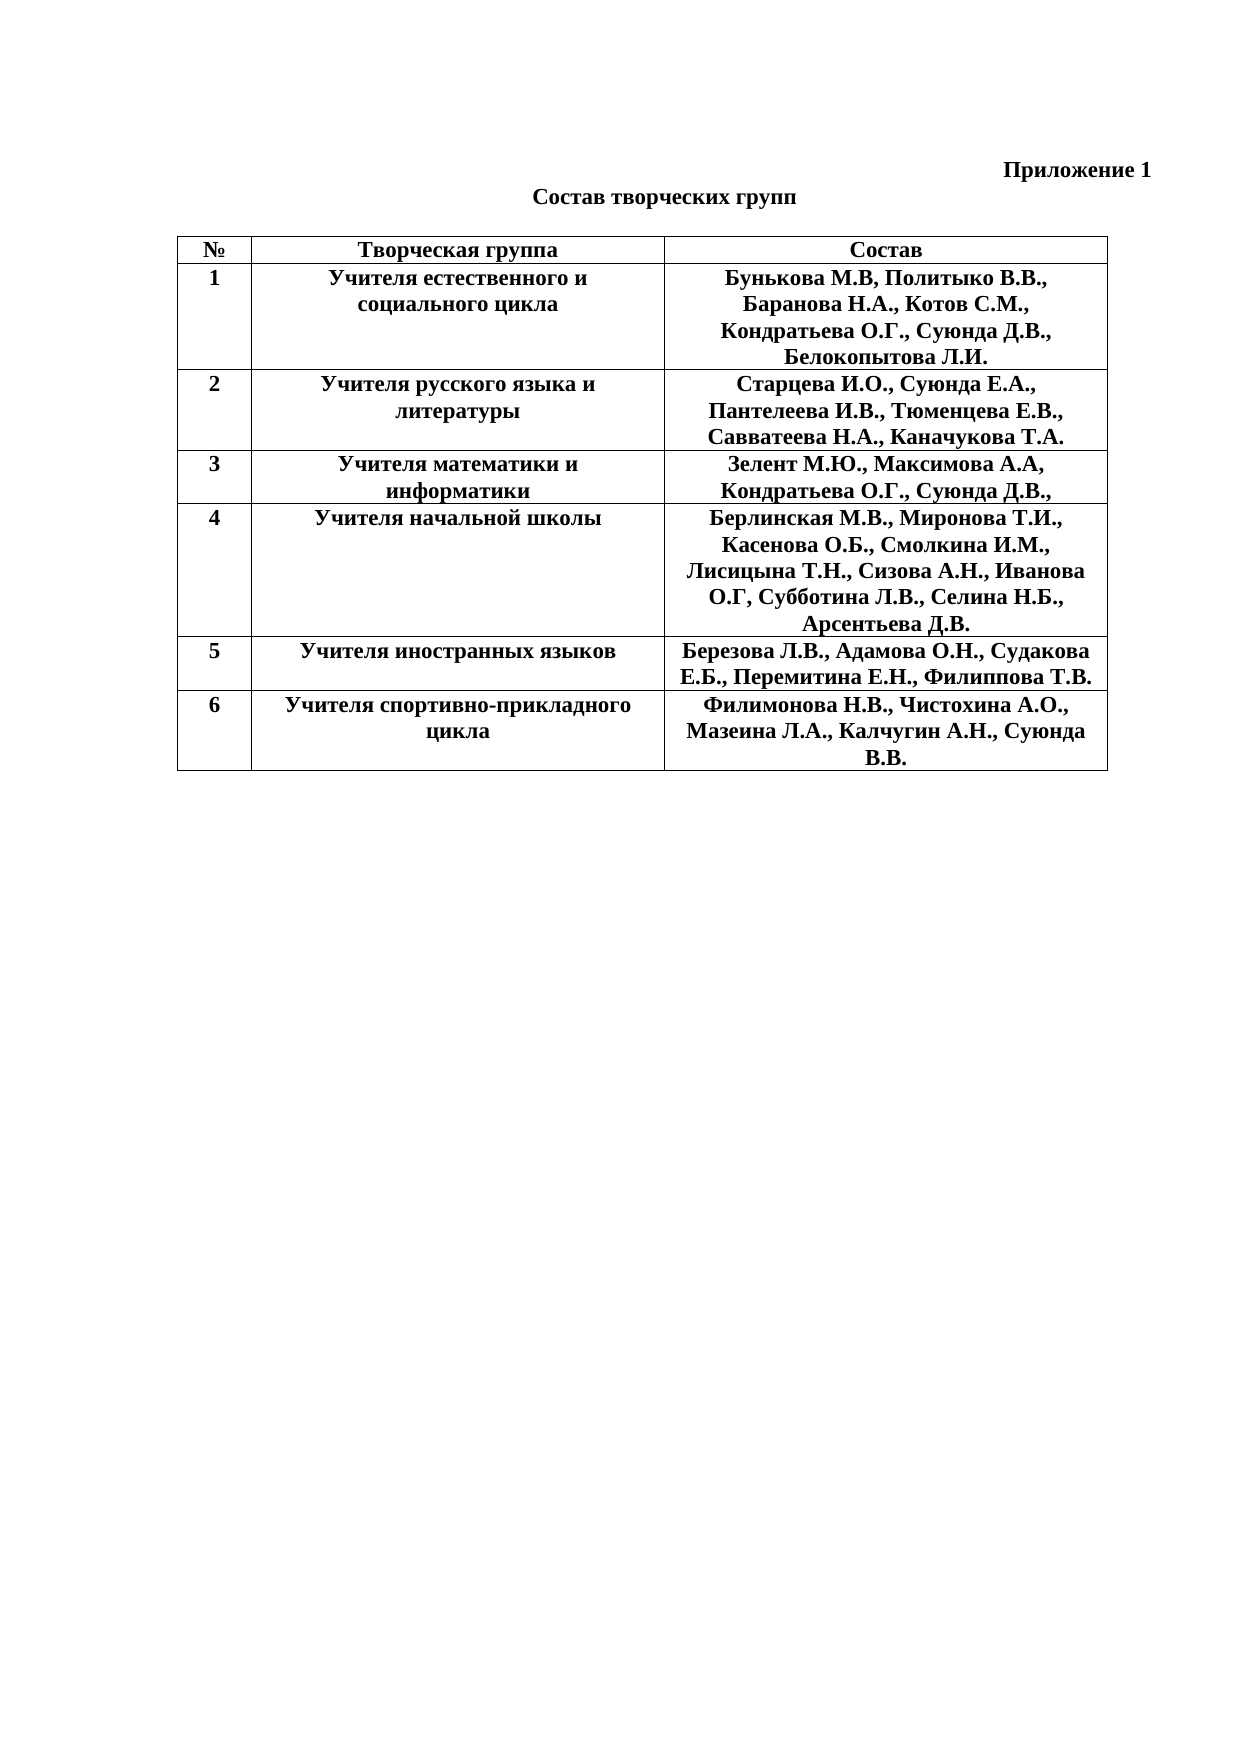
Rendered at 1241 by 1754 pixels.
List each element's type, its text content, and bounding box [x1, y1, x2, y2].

table_cell 3 [178, 451, 251, 503]
table_cell Старцева И.О., Суюнда Е.А., Пантелеева И.В., Тюменцева Е.В., Савватеева Н.А., Каначукова Т.А. [665, 370, 1107, 449]
table_cell Бунькова М.В, Политыко В.В., Баранова Н.А., Котов С.М., Кондратьева О.Г., Суюнда Д.В., Белокопытова Л.И. [665, 264, 1107, 369]
table_cell 2 [178, 370, 251, 449]
table_cell Учителя русского языка и литературы [252, 370, 664, 449]
table_cell Филимонова Н.В., Чистохина А.О., Мазеина Л.А., Калчугин А.Н., Суюнда В.В. [665, 691, 1107, 770]
table_cell Учителя математики и информатики [252, 451, 664, 503]
table_cell 1 [178, 264, 251, 369]
table_cell Берлинская М.В., Миронова Т.И., Касенова О.Б., Смолкина И.М., Лисицына Т.Н., Сизова А.Н., Иванова О.Г, Субботина Л.В., Селина Н.Б., Арсентьева Д.В. [665, 504, 1107, 636]
table_cell 6 [178, 691, 251, 770]
table_header № [178, 237, 251, 263]
table_cell Зелент М.Ю., Максимова А.А, Кондратьева О.Г., Суюнда Д.В., [665, 451, 1107, 503]
table_header Состав [665, 237, 1107, 263]
table_header Творческая группа [252, 237, 664, 263]
table_cell Березова Л.В., Адамова О.Н., Судакова Е.Б., Перемитина Е.Н., Филиппова Т.В. [665, 637, 1107, 690]
table_cell Учителя спортивно-прикладного цикла [252, 691, 664, 770]
table_cell Учителя иностранных языков [252, 637, 664, 690]
table_cell Учителя начальной школы [252, 504, 664, 636]
table_cell 4 [178, 504, 251, 636]
table_cell 5 [178, 637, 251, 690]
text Приложение 1 [177, 156, 1152, 183]
text Состав творческих групп [177, 183, 1152, 209]
table_cell Учителя естественного и социального цикла [252, 264, 664, 369]
